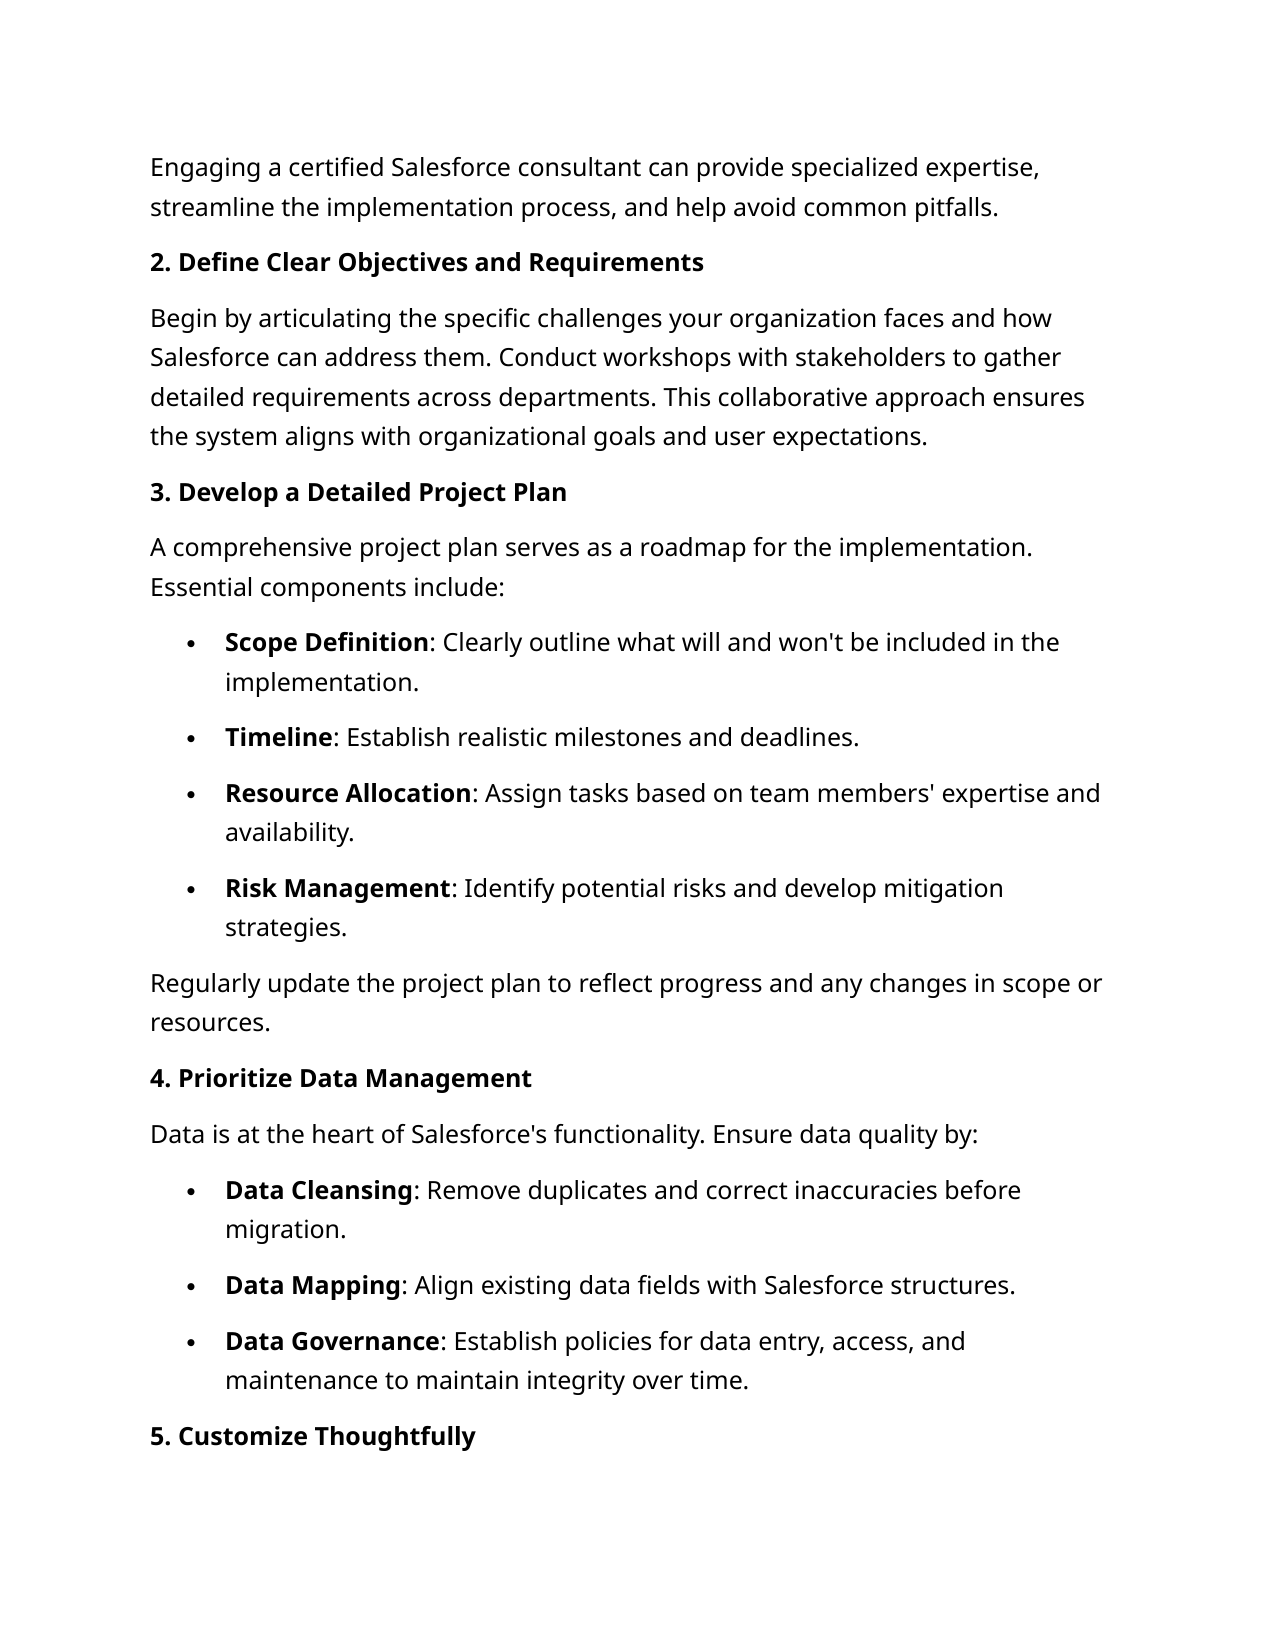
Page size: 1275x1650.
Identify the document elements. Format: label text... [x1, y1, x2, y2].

list Risk Management: Identify potential risks and develop mitigation strategies. [187, 871, 1125, 944]
text 3. Develop a Detailed Project Plan [150, 474, 1125, 508]
text 5. Customize Thoughtfully [150, 1418, 1125, 1452]
list Data Governance: Establish policies for data entry, access, and maintenance to maintain integrity over time. [187, 1323, 1125, 1397]
list Data Mapping: Align existing data fields with Salesforce structures. [187, 1267, 1125, 1302]
text Data is at the heart of Salesforce's functionality. Ensure data quality by: [150, 1117, 1125, 1151]
list Scope Definition: Clearly outline what will and won't be included in the implementation. [187, 625, 1125, 698]
text Engaging a certified Salesforce consultant can provide specialized expertise, streamline the implementation process, and help avoid common pitfalls. [150, 150, 1125, 223]
list Data Cleansing: Remove duplicates and correct inaccuracies before migration. [187, 1172, 1125, 1246]
text 2. Define Clear Objectives and Requirements [150, 245, 1125, 279]
text A comprehensive project plan serves as a roadmap for the implementation. Essential components include: [150, 530, 1125, 603]
text Begin by articulating the specific challenges your organization faces and how Salesforce can address them. Conduct workshops with stakeholders to gather detailed requirements across departments. This collaborative approach ensures the system aligns with organizational goals and user expectations. [150, 301, 1125, 452]
text 4. Prioritize Data Management [150, 1061, 1125, 1095]
text Regularly update the project plan to reflect progress and any changes in scope or resources. [150, 966, 1125, 1039]
list Timeline: Establish realistic milestones and deadlines. [187, 720, 1125, 754]
list Resource Allocation: Assign tasks based on team members' expertise and availability. [187, 776, 1125, 849]
